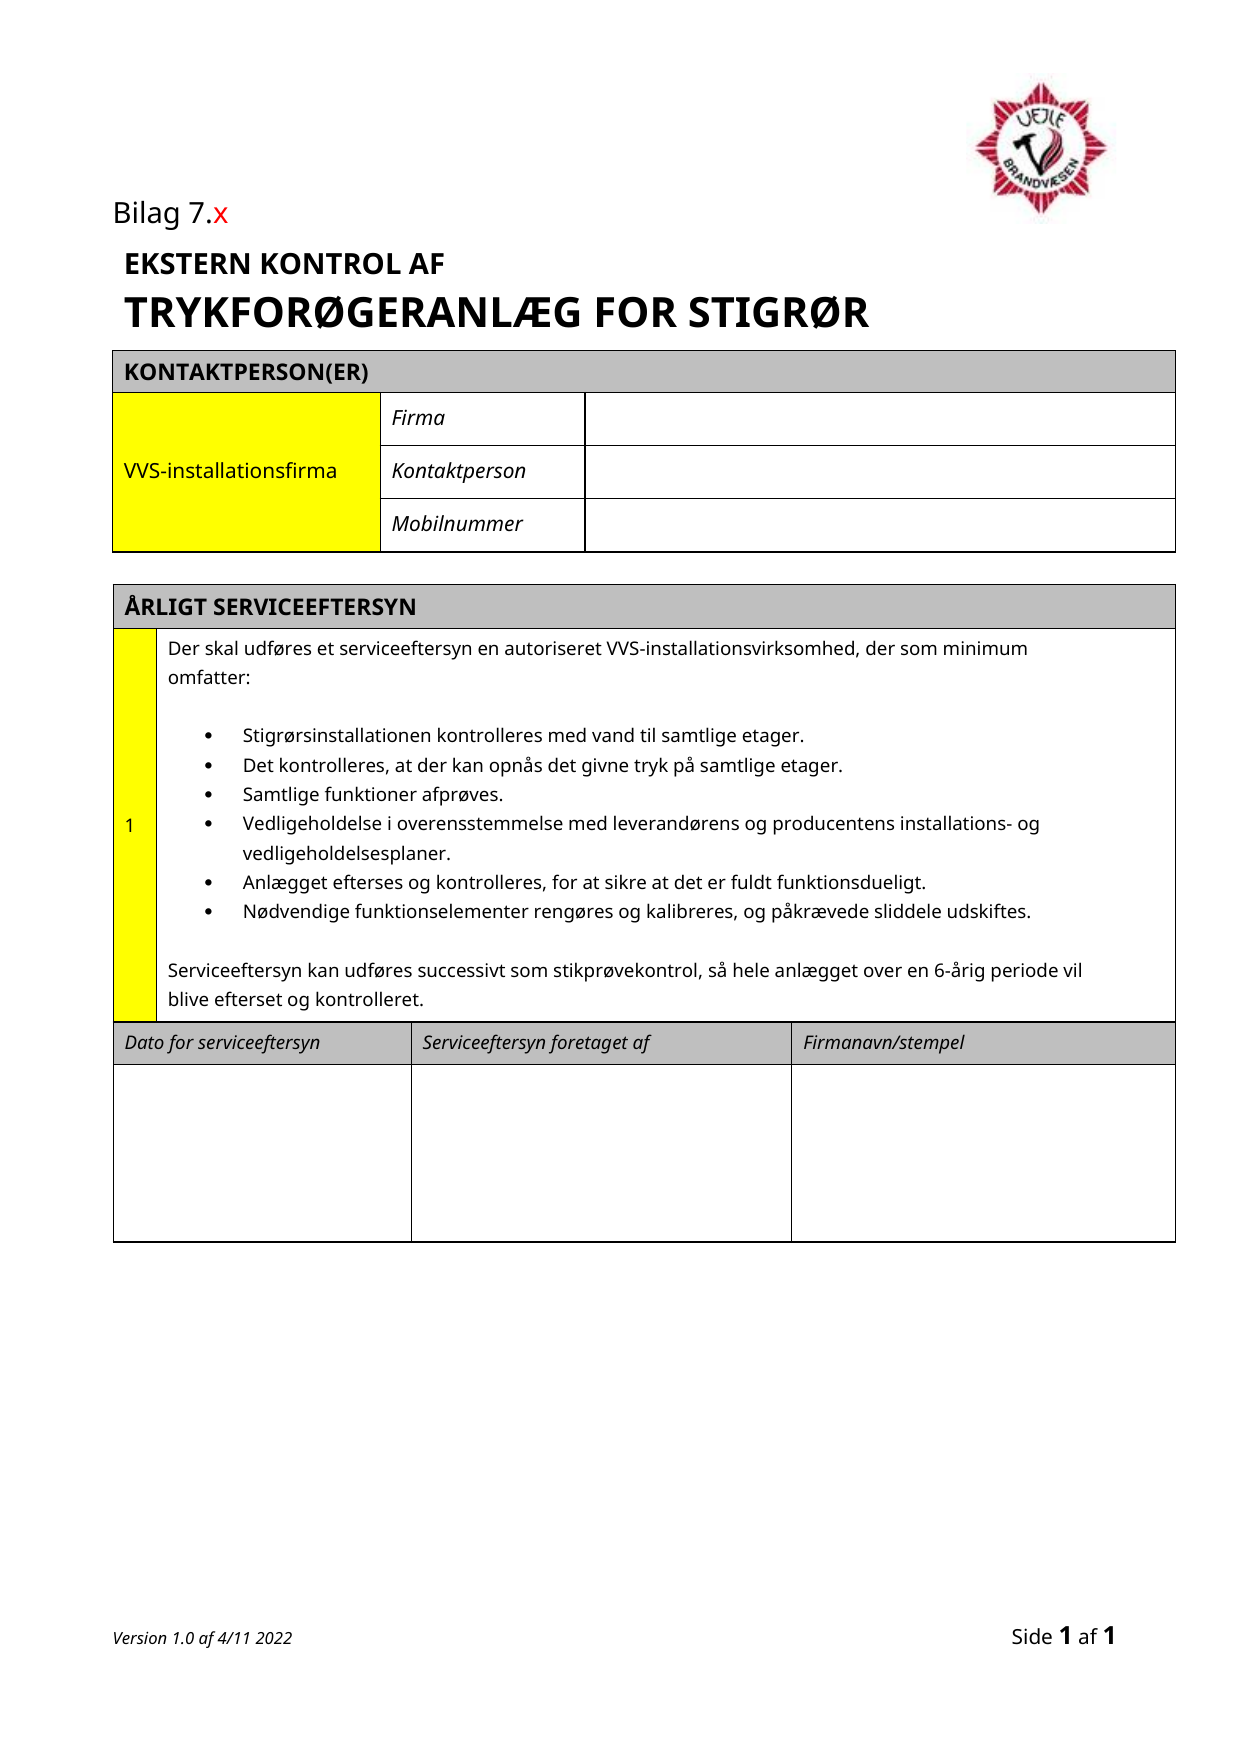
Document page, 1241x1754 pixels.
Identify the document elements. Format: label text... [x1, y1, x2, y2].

table_header EKSTERN KONTROL AF TRYKFORØGERANLÆG FOR STIGRØR [113, 232, 1176, 350]
table_header Dato for serviceeftersyn [114, 1023, 411, 1064]
table_cell 1 [114, 629, 156, 1021]
table_cell [792, 1065, 1175, 1241]
table_cell [412, 1065, 791, 1241]
table_cell Kontaktperson [381, 446, 584, 498]
picture [966, 73, 1117, 224]
table_header Firmanavn/stempel [792, 1023, 1175, 1064]
table_cell [586, 446, 1175, 498]
table_cell [586, 393, 1175, 445]
table_cell KONTAKTPERSON(ER) [113, 351, 1175, 392]
table_cell VVS-installationsfirma [113, 393, 380, 551]
table_header Serviceeftersyn foretaget af [412, 1023, 791, 1064]
table_cell [114, 1065, 411, 1241]
table_cell Firma [381, 393, 584, 445]
table_cell Der skal udføres et serviceeftersyn en autoriseret VVS-installationsvirksomhed, der som minimum omfatter: Stigrørsinstallationen kontrolleres med vand til samtlige etager. Det kontrolleres, at der kan opnås det givne tryk på samtlige etager. Samtlige funktioner afprøves. Vedligeholdelse i overensstemmelse med leverandørens og producentens installations- og vedligeholdelsesplaner. Anlægget efterses og kontrolleres, for at sikre at det er fuldt funktionsdueligt. Nødvendige funktionselementer rengøres og kalibreres, og påkrævede sliddele udskiftes. Serviceeftersyn kan udføres successivt som stikprøvekontrol, så hele anlægget over en 6-årig periode vil blive efterset og kontrolleret. [157, 629, 1175, 1021]
table_cell [586, 499, 1175, 551]
table_header ÅRLIGT SERVICEEFTERSYN [114, 585, 1175, 628]
table_cell Mobilnummer [381, 499, 584, 551]
